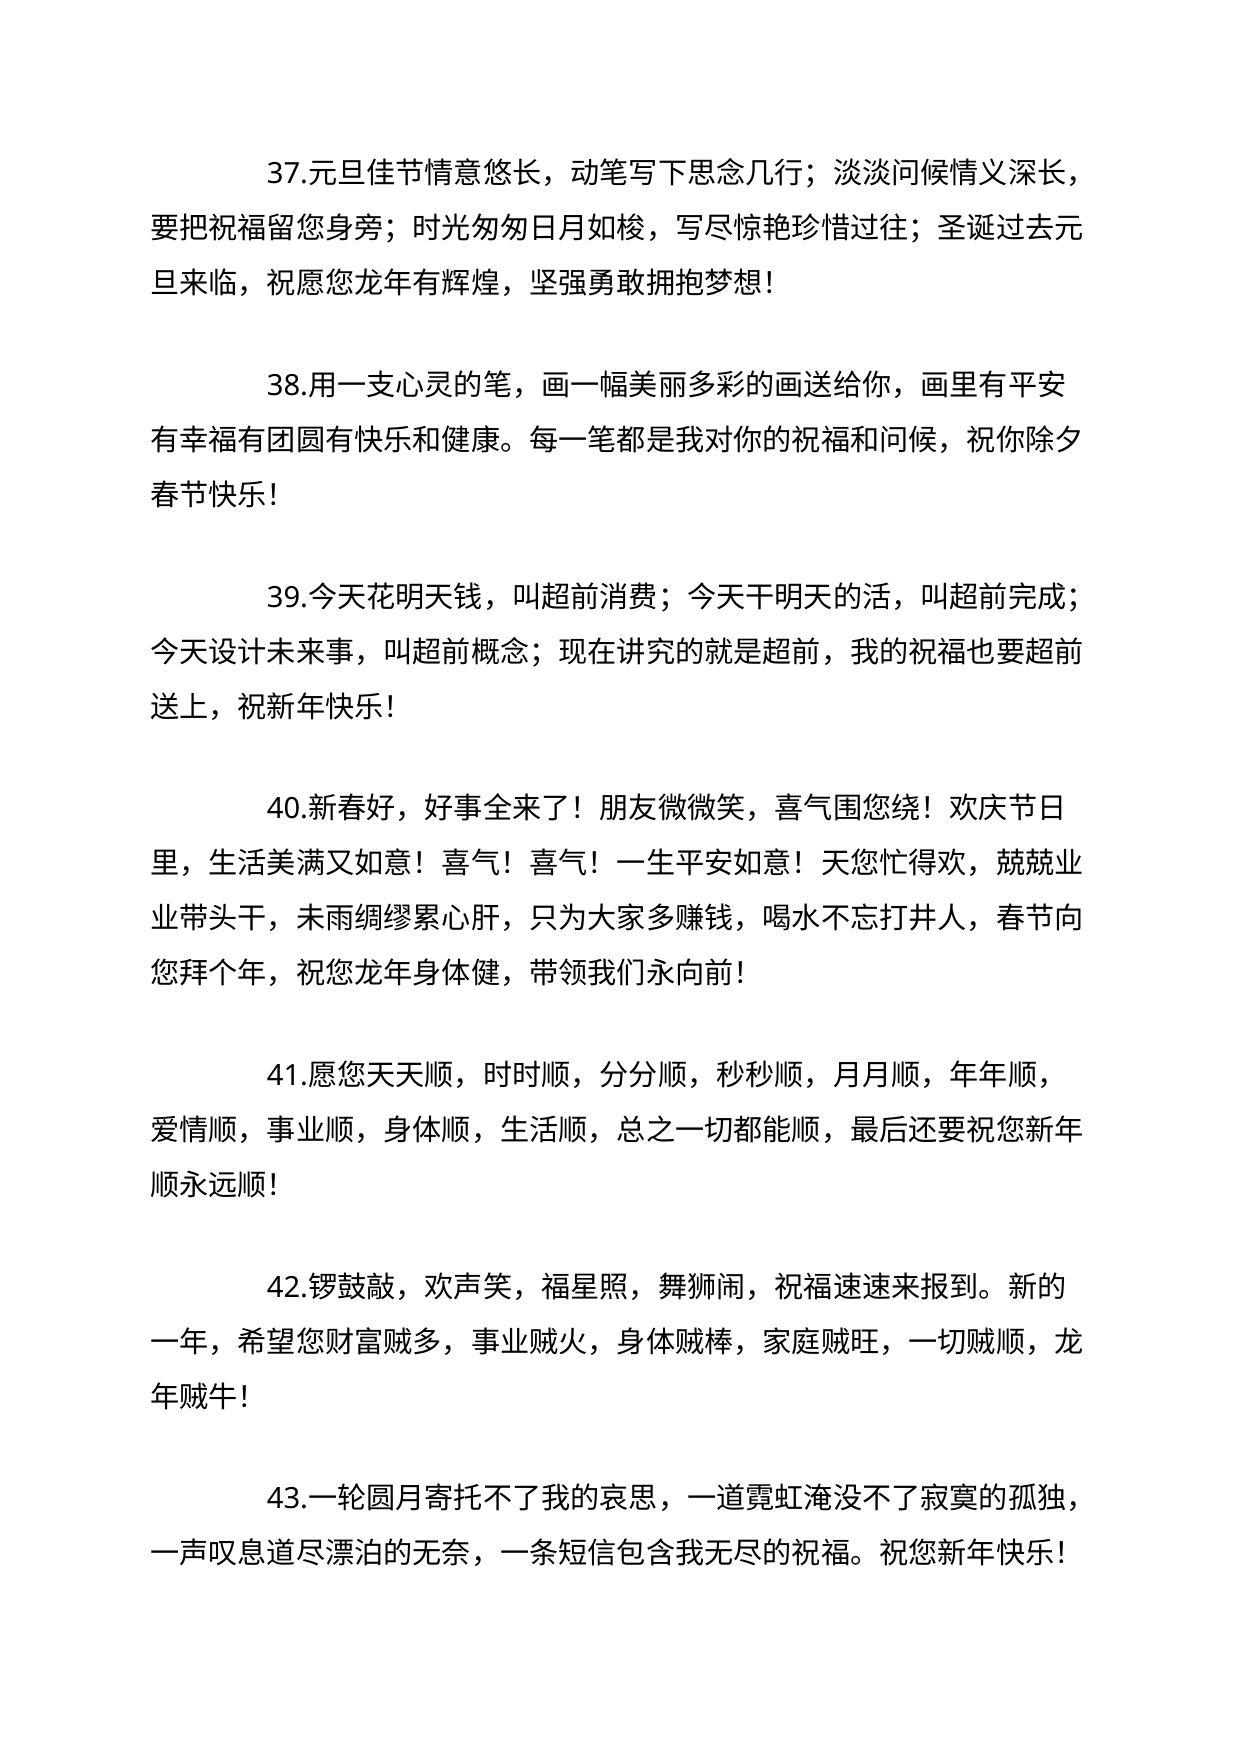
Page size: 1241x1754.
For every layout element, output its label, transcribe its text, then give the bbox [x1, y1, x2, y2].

text 40.新春好，好事全来了！朋友微微笑，喜气围您绕！欢庆节日里，生活美满又如意！喜气！喜气！一生平安如意！天您忙得欢，兢兢业业带头干，未雨绸缪累心肝，只为大家多赚钱，喝水不忘打井人，春节向您拜个年，祝您龙年身体健，带领我们永向前！ [150, 785, 1090, 992]
text 41.愿您天天顺，时时顺，分分顺，秒秒顺，月月顺，年年顺，爱情顺，事业顺，身体顺，生活顺，总之一切都能顺，最后还要祝您新年顺永远顺！ [150, 1052, 1090, 1204]
text 42.锣鼓敲，欢声笑，福星照，舞狮闹，祝福速速来报到。新的一年，希望您财富贼多，事业贼火，身体贼棒，家庭贼旺，一切贼顺，龙年贼牛！ [150, 1263, 1090, 1415]
text 38.用一支心灵的笔，画一幅美丽多彩的画送给你，画里有平安有幸福有团圆有快乐和健康。每一笔都是我对你的祝福和问候，祝你除夕春节快乐！ [150, 362, 1090, 514]
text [150, 1475, 1090, 1572]
text 39.今天花明天钱，叫超前消费；今天干明天的活，叫超前完成；今天设计未来事，叫超前概念；现在讲究的就是超前，我的祝福也要超前送上，祝新年快乐！ [150, 573, 1090, 726]
text 37.元旦佳节情意悠长，动笔写下思念几行；淡淡问候情义深长，要把祝福留您身旁；时光匆匆日月如梭，写尽惊艳珍惜过往；圣诞过去元旦来临，祝愿您龙年有辉煌，坚强勇敢拥抱梦想！ [150, 150, 1090, 302]
